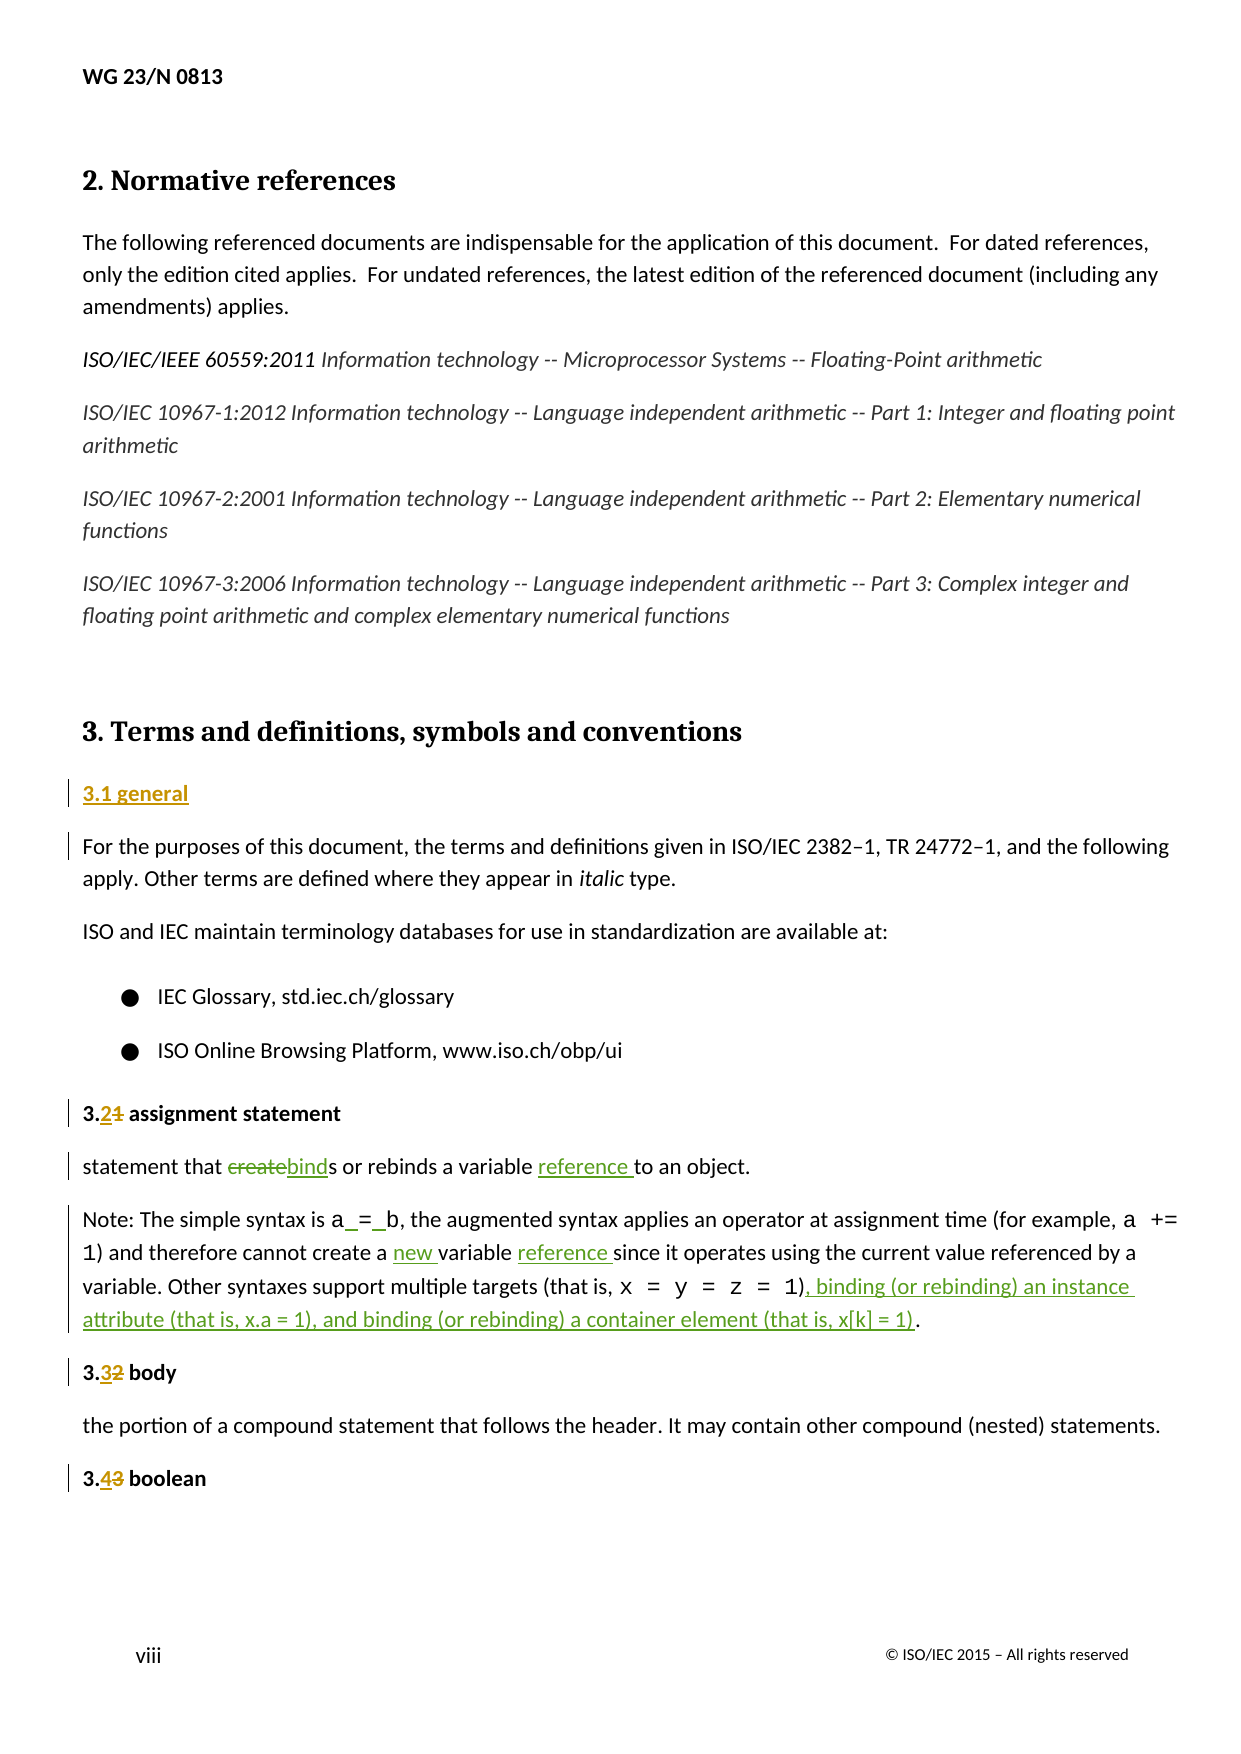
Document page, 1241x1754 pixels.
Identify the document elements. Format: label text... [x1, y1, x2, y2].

text ISO/IEC 10967-3:2006 Information technology -- Language independent arithmetic -- Part 3: Complex integer and floating point arithmetic and complex elementary numerical functions [82, 569, 1182, 629]
text ISO/IEC 10967-1:2012 Information technology -- Language independent arithmetic -- Part 1: Integer and floating point arithmetic [82, 398, 1182, 459]
subtitle 3. Terms and definitions, symbols and conventions [82, 716, 1182, 749]
text Note: The simple syntax is a=b, the augmented syntax applies an operator at assignment time (for example, a += 1) and therefore cannot create a variable since it operates using the current value referenced by a variable. Other syntaxes support multiple targets (that is, x = y = z = 1). [82, 1205, 1182, 1333]
text ISO and IEC maintain terminology databases for use in standardization are available at: [82, 917, 1182, 945]
text ISO/IEC 10967-2:2001 Information technology -- Language independent arithmetic -- Part 2: Elementary numerical functions [82, 484, 1182, 544]
text 3. body [82, 1358, 1182, 1386]
text statement that s or rebinds a variable to an object. [82, 1152, 1182, 1180]
list ISO Online Browsing Platform, www.iso.ch/obp/ui [120, 1024, 1182, 1071]
subtitle 2. Normative references [82, 164, 1182, 198]
list IEC Glossary, std.iec.ch/glossary [120, 970, 1182, 1017]
text ISO/IEC/IEEE 60559:2011 Information technology -- Microprocessor Systems -- Floating-Point arithmetic [82, 346, 1182, 373]
text 3. boolean [82, 1464, 1182, 1492]
text The following referenced documents are indispensable for the application of this document. For dated references, only the edition cited applies. For undated references, the latest edition of the referenced document (including any amendments) applies. [82, 228, 1182, 321]
text the portion of a compound statement that follows the header. It may contain other compound (nested) statements. [82, 1411, 1182, 1439]
text 3. assignment statement [82, 1099, 1182, 1127]
text For the purposes of this document, the terms and definitions given in ISO/IEC 2382–1, TR 24772–1, and the following apply. Other terms are defined where they appear in italic type. [82, 832, 1182, 892]
